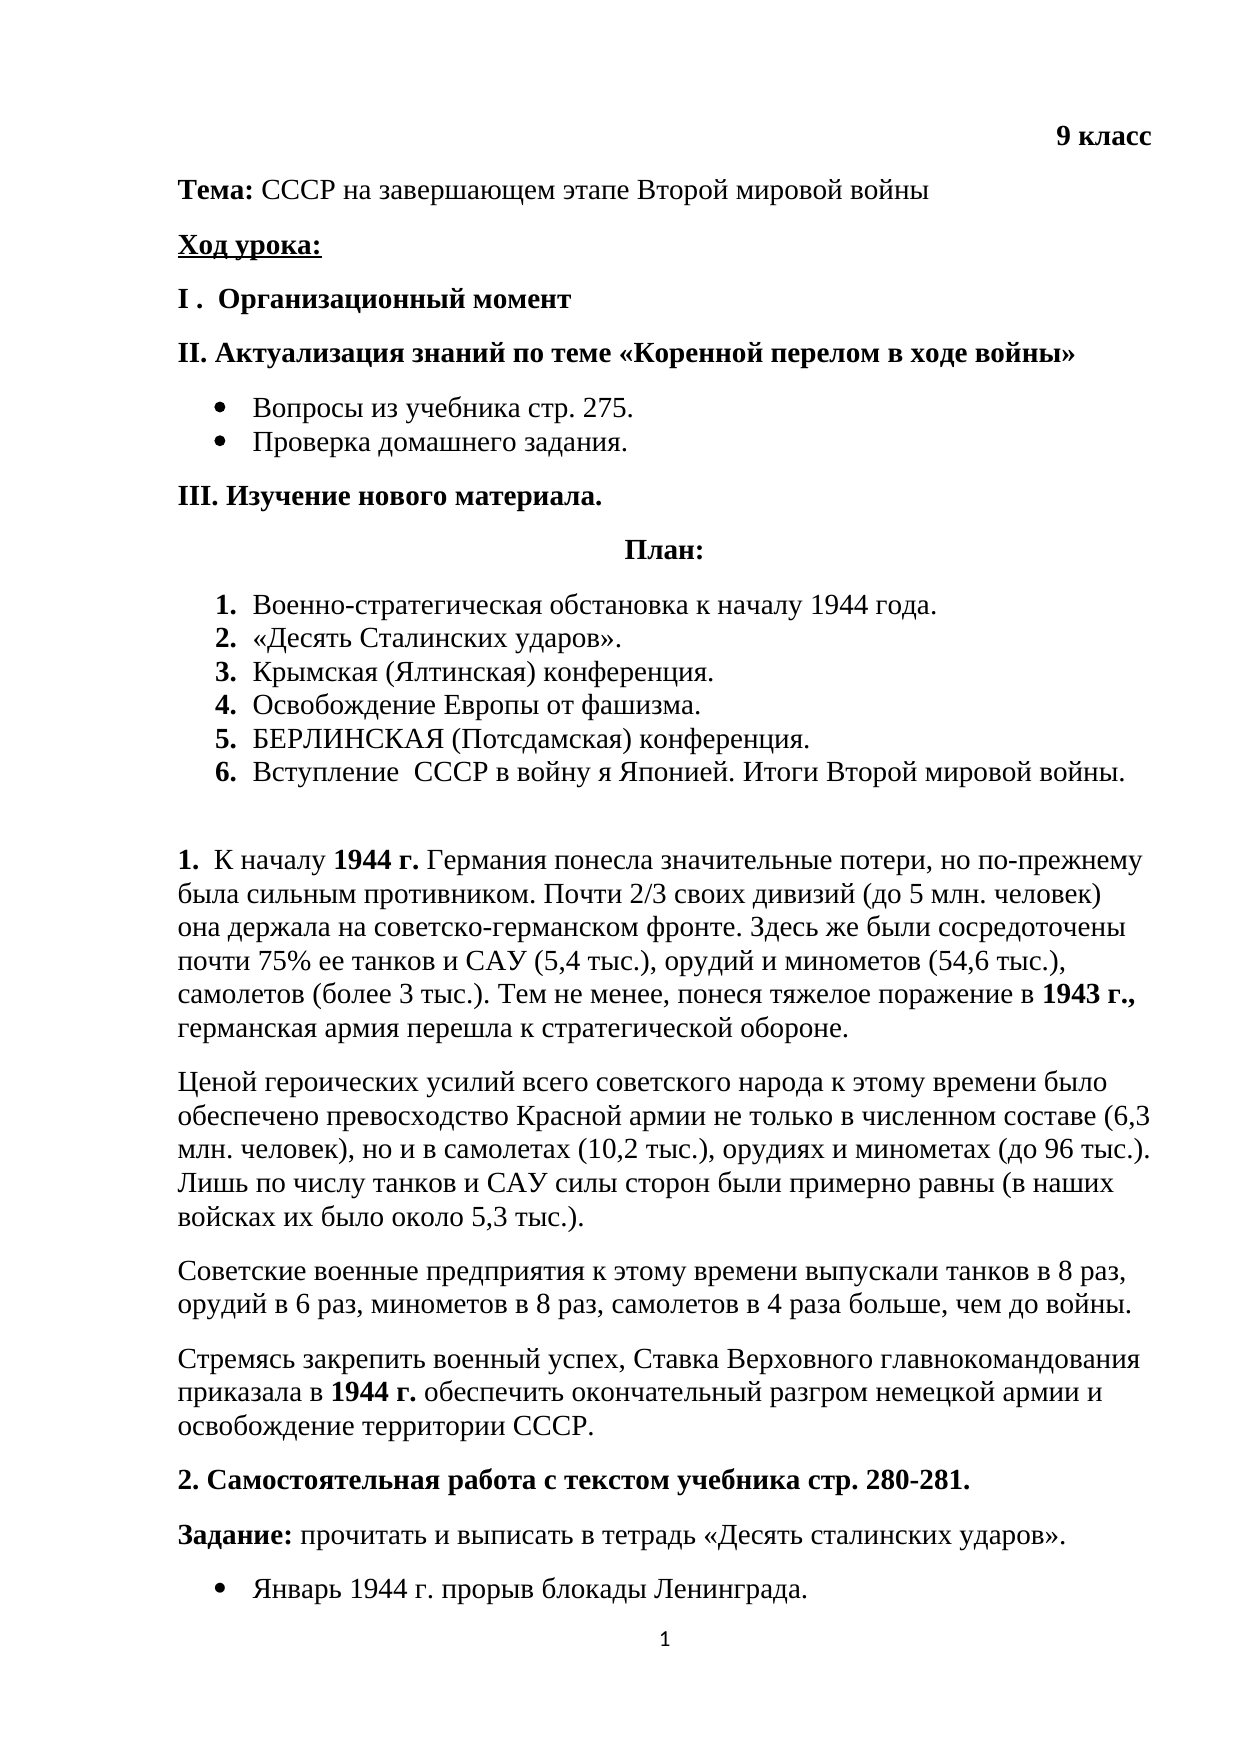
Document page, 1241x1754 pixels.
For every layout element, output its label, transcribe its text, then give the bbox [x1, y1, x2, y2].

text Ход урока: [177, 227, 1152, 260]
text I . Организационный момент [177, 281, 1152, 315]
text План: [177, 532, 1152, 566]
text 2. Самостоятельная работа с текстом учебника стр. 280-281. [177, 1462, 1152, 1496]
list Проверка домашнего задания. [215, 424, 1152, 457]
text 9 класс [177, 118, 1152, 152]
text Задание: прочитать и выписать в тетрадь «Десять сталинских ударов». [177, 1517, 1152, 1550]
text Советские военные предприятия к этому времени выпускали танков в 8 раз, орудий в 6 раз, минометов в 8 раз, самолетов в 4 раза больше, чем до войны. [177, 1253, 1152, 1320]
text Тема: СССР на завершающем этапе Второй мировой войны [177, 172, 1152, 206]
text Стремясь закрепить военный успех, Ставка Верховного главнокомандования приказала в 1944 г. обеспечить окончательный разгром немецкой армии и освобождение территории СССР. [177, 1341, 1152, 1442]
list Вопросы из учебника стр. 275. [215, 390, 1152, 424]
list БЕРЛИНСКАЯ (Потсдамская) конференция. [215, 721, 1152, 754]
text 1. К началу 1944 г. Германия понесла значительные потери, но по-прежнему была сильным противником. Почти 2/3 своих дивизий (до 5 млн. человек) она держала на советско-германском фронте. Здесь же были сосредоточены почти 75% ее танков и САУ (5,4 тыс.), орудий и минометов (54,6 тыс.), самолетов (более 3 тыс.). Тем не менее, понеся тяжелое поражение в 1943 г., германская армия перешла к стратегической обороне. [177, 842, 1152, 1044]
text Ценой героических усилий всего советского народа к этому времени было обеспечено превосходство Красной армии не только в численном составе (6,3 млн. человек), но и в самолетах (10,2 тыс.), орудиях и минометах (до 96 тыс.). Лишь по числу танков и САУ силы сторон были примерно равны (в наших войсках их было около 5,3 тыс.). [177, 1064, 1152, 1232]
list Крымская (Ялтинская) конференция. [215, 654, 1152, 687]
list Январь 1944 г. прорыв блокады Ленинграда. [215, 1571, 1152, 1605]
list Военно-стратегическая обстановка к началу 1944 года. [215, 587, 1152, 620]
list Вступление СССР в войну я Японией. Итоги Второй мировой войны. [215, 754, 1152, 788]
list Освобождение Европы от фашизма. [215, 687, 1152, 721]
list «Десять Сталинских ударов». [215, 620, 1152, 654]
text II. Актуализация знаний по теме «Коренной перелом в ходе войны» [177, 336, 1152, 369]
text III. Изучение нового материала. [177, 478, 1152, 512]
